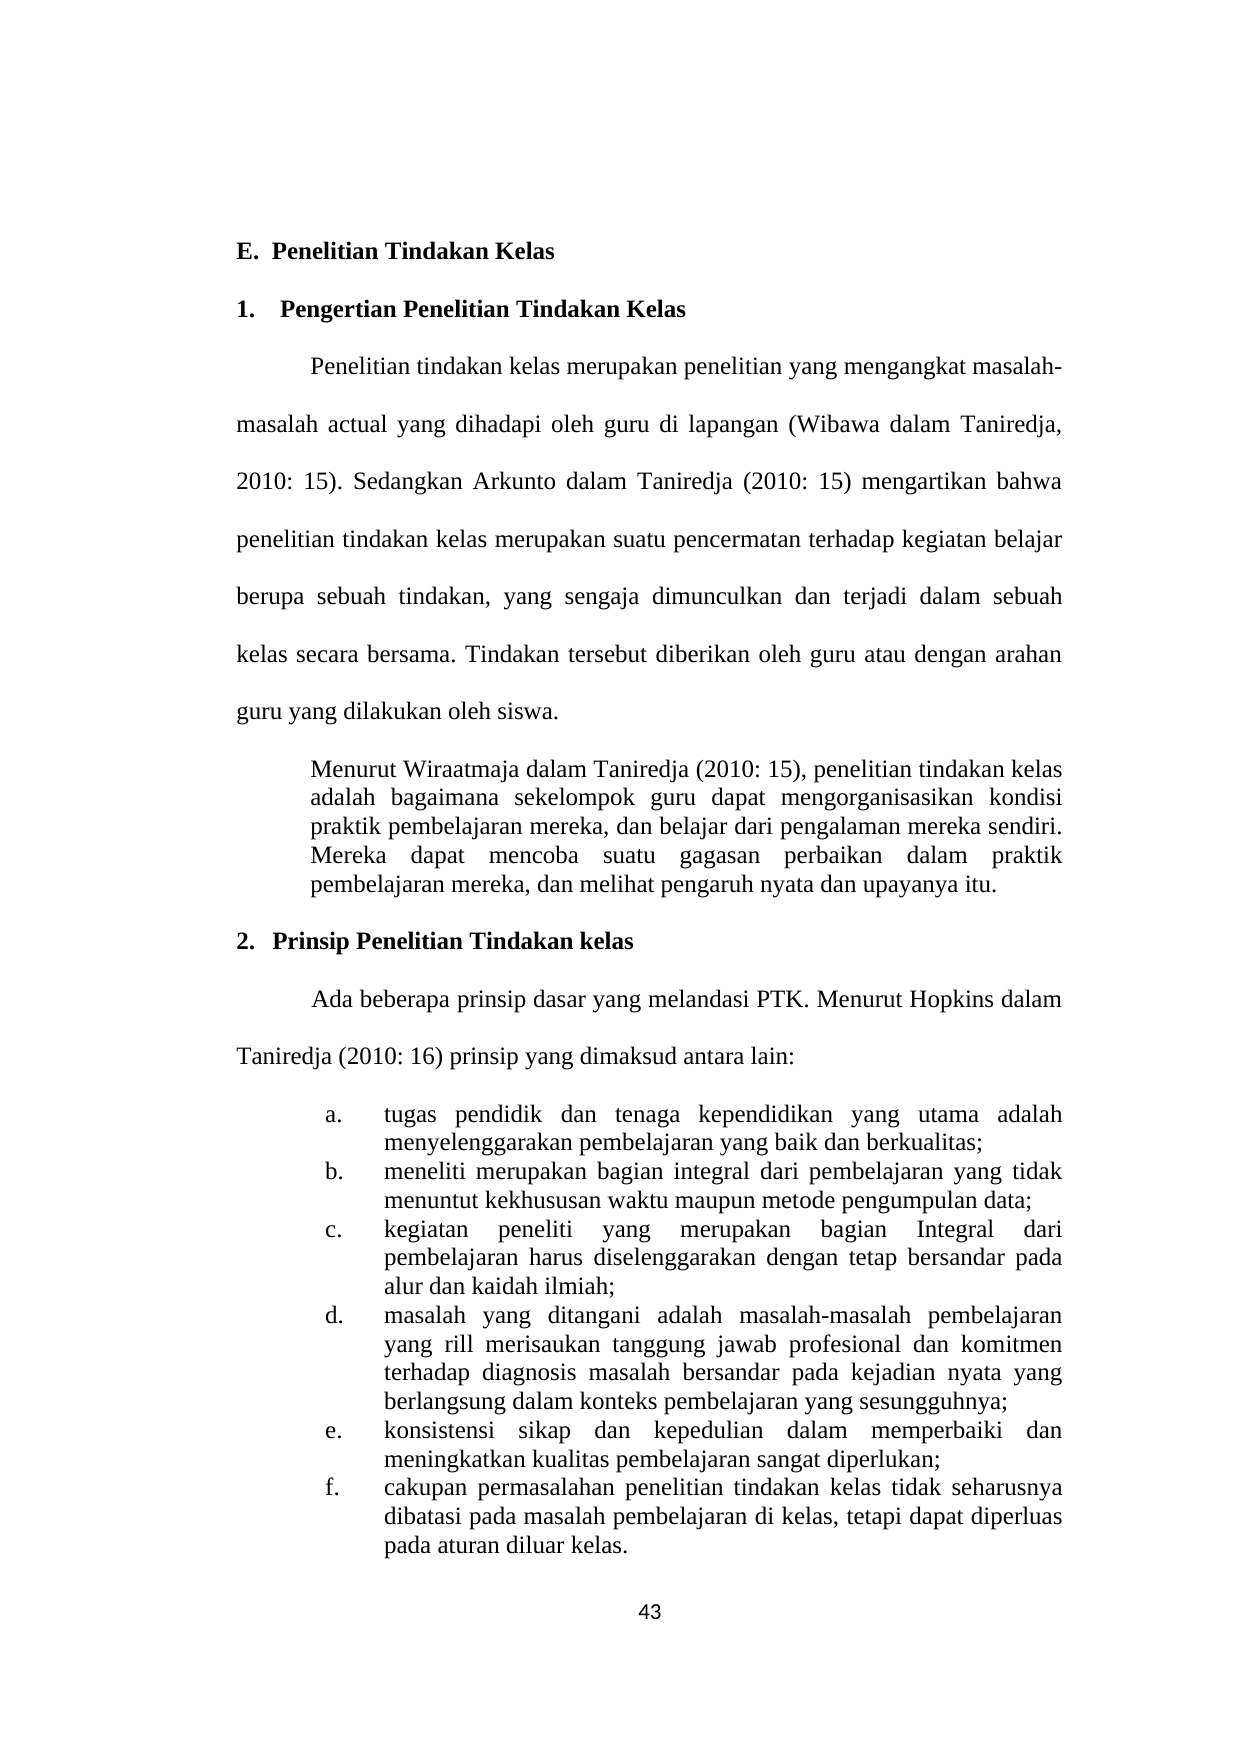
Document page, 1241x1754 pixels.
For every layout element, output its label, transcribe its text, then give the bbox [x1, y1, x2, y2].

list e. konsistensi sikap dan kepedulian dalam memperbaiki dan meningkatkan kualitas pembelajaran sangat diperlukan; [325, 1415, 1063, 1472]
list a. tugas pendidik dan tenaga kependidikan yang utama adalah menyelenggarakan pembelajaran yang baik dan berkualitas; [325, 1099, 1063, 1156]
list b. meneliti merupakan bagian integral dari pembelajaran yang tidak menuntut kekhususan waktu maupun metode pengumpulan data; [325, 1156, 1063, 1214]
list Penelitian tindakan kelas merupakan penelitian yang mengangkat masalah-masalah actual yang dihadapi oleh guru di lapangan (Wibawa dalam Taniredja, 2010: 15). Sedangkan Arkunto dalam Taniredja (2010: 15) mengartikan bahwa penelitian tindakan kelas merupakan suatu pencermatan terhadap kegiatan belajar berupa sebuah tindakan, yang sengaja dimunculkan dan terjadi dalam sebuah kelas secara bersama. Tindakan tersebut diberikan oleh guru atau dengan arahan guru yang dilakukan oleh siswa. [236, 351, 1063, 725]
list f. cakupan permasalahan penelitian tindakan kelas tidak seharusnya dibatasi pada masalah pembelajaran di kelas, tetapi dapat diperluas pada aturan diluar kelas. [325, 1472, 1063, 1559]
list d. masalah yang ditangani adalah masalah-masalah pembelajaran yang rill merisaukan tanggung jawab profesional dan komitmen terhadap diagnosis masalah bersandar pada kejadian nyata yang berlangsung dalam konteks pembelajaran yang sesungguhnya; [325, 1300, 1063, 1415]
list 1. Pengertian Penelitian Tindakan Kelas [236, 294, 1063, 322]
list c. kegiatan peneliti yang merupakan bagian Integral dari pembelajaran harus diselenggarakan dengan tetap bersandar pada alur dan kaidah ilmiah; [325, 1214, 1063, 1300]
list Ada beberapa prinsip dasar yang melandasi PTK. Menurut Hopkins dalam Taniredja (2010: 16) prinsip yang dimaksud antara lain: [236, 984, 1063, 1070]
list 2. Prinsip Penelitian Tindakan kelas [236, 926, 1063, 955]
list Menurut Wiraatmaja dalam Taniredja (2010: 15), penelitian tindakan kelas adalah bagaimana sekelompok guru dapat mengorganisasikan kondisi praktik pembelajaran mereka, dan belajar dari pengalaman mereka sendiri. Mereka dapat mencoba suatu gagasan perbaikan dalam praktik pembelajaran mereka, dan melihat pengaruh nyata dan upayanya itu. [310, 754, 1063, 897]
list E. Penelitian Tindakan Kelas [236, 236, 1063, 265]
